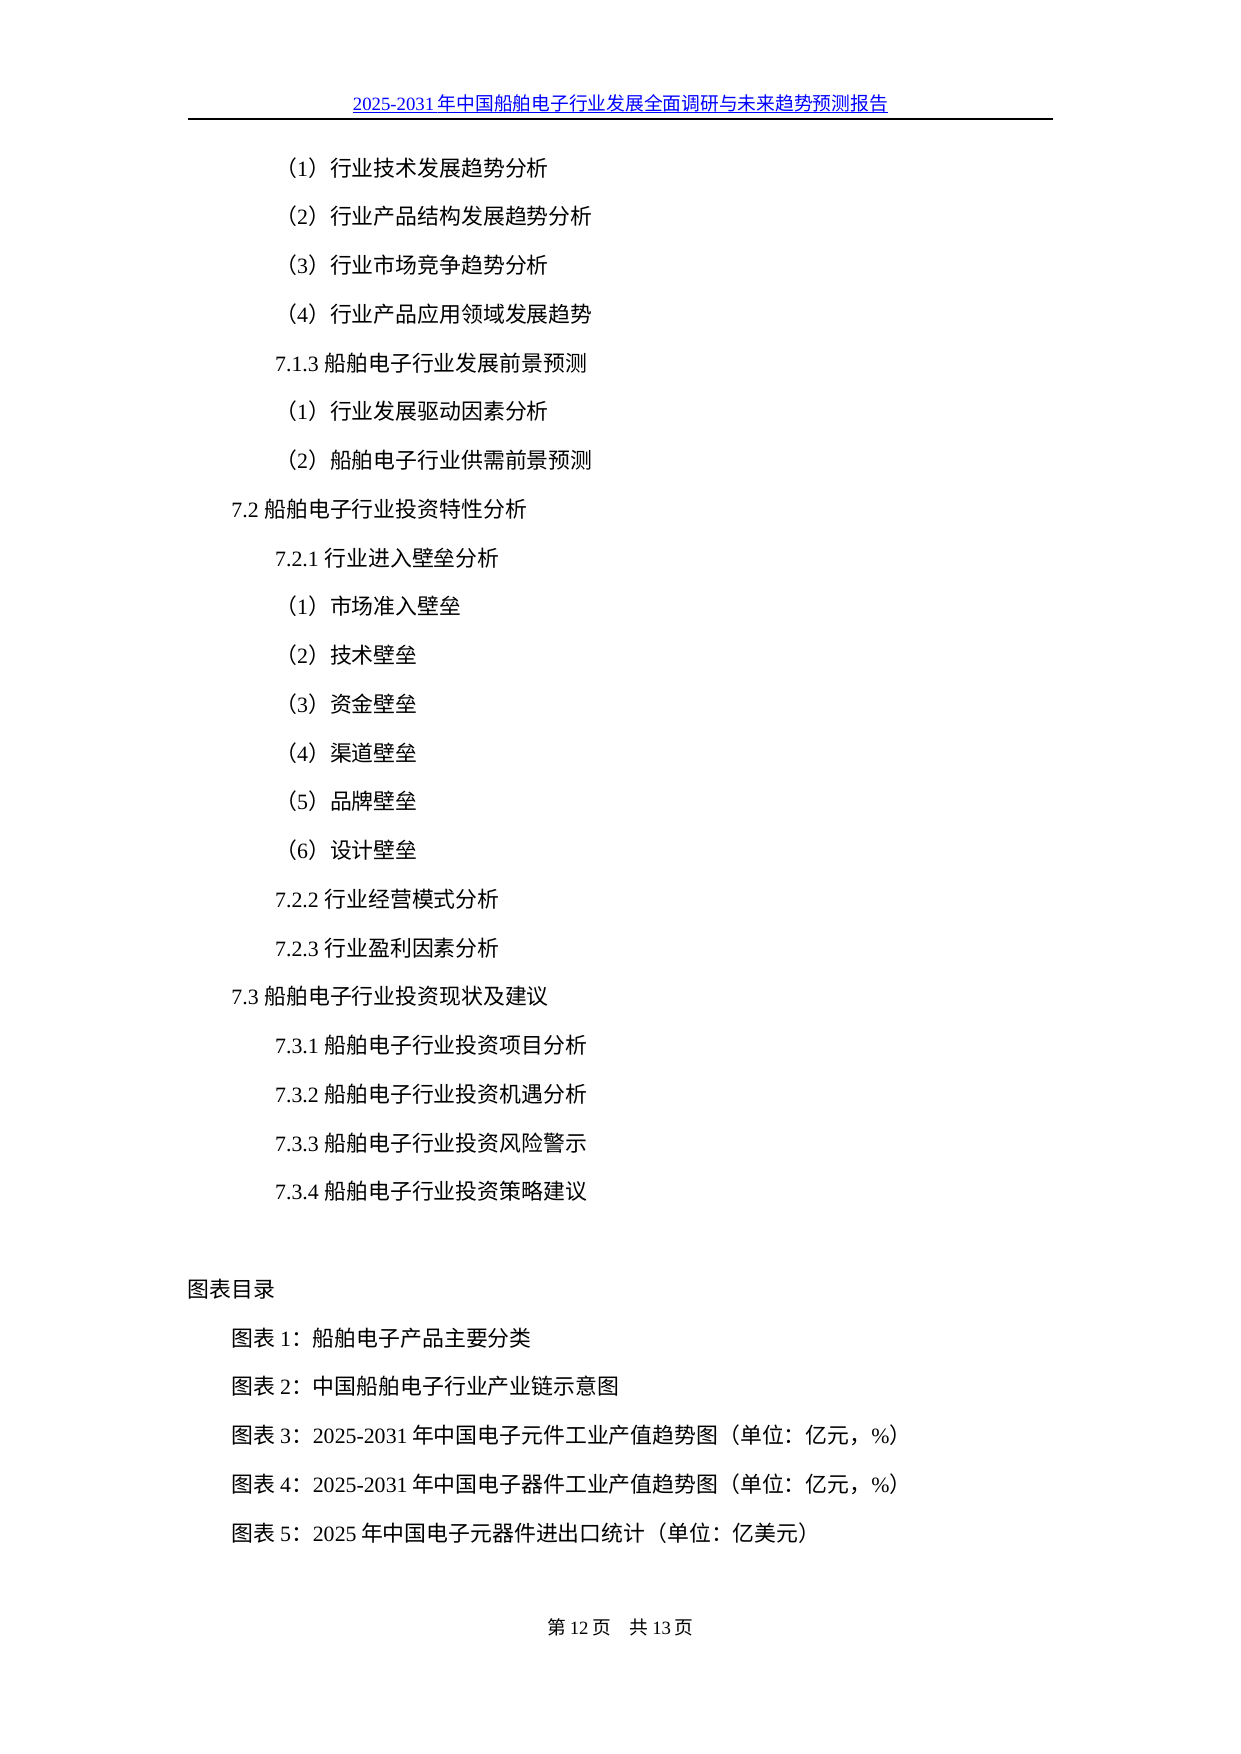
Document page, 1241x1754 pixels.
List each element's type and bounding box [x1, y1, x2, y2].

text [187, 150, 1053, 1548]
